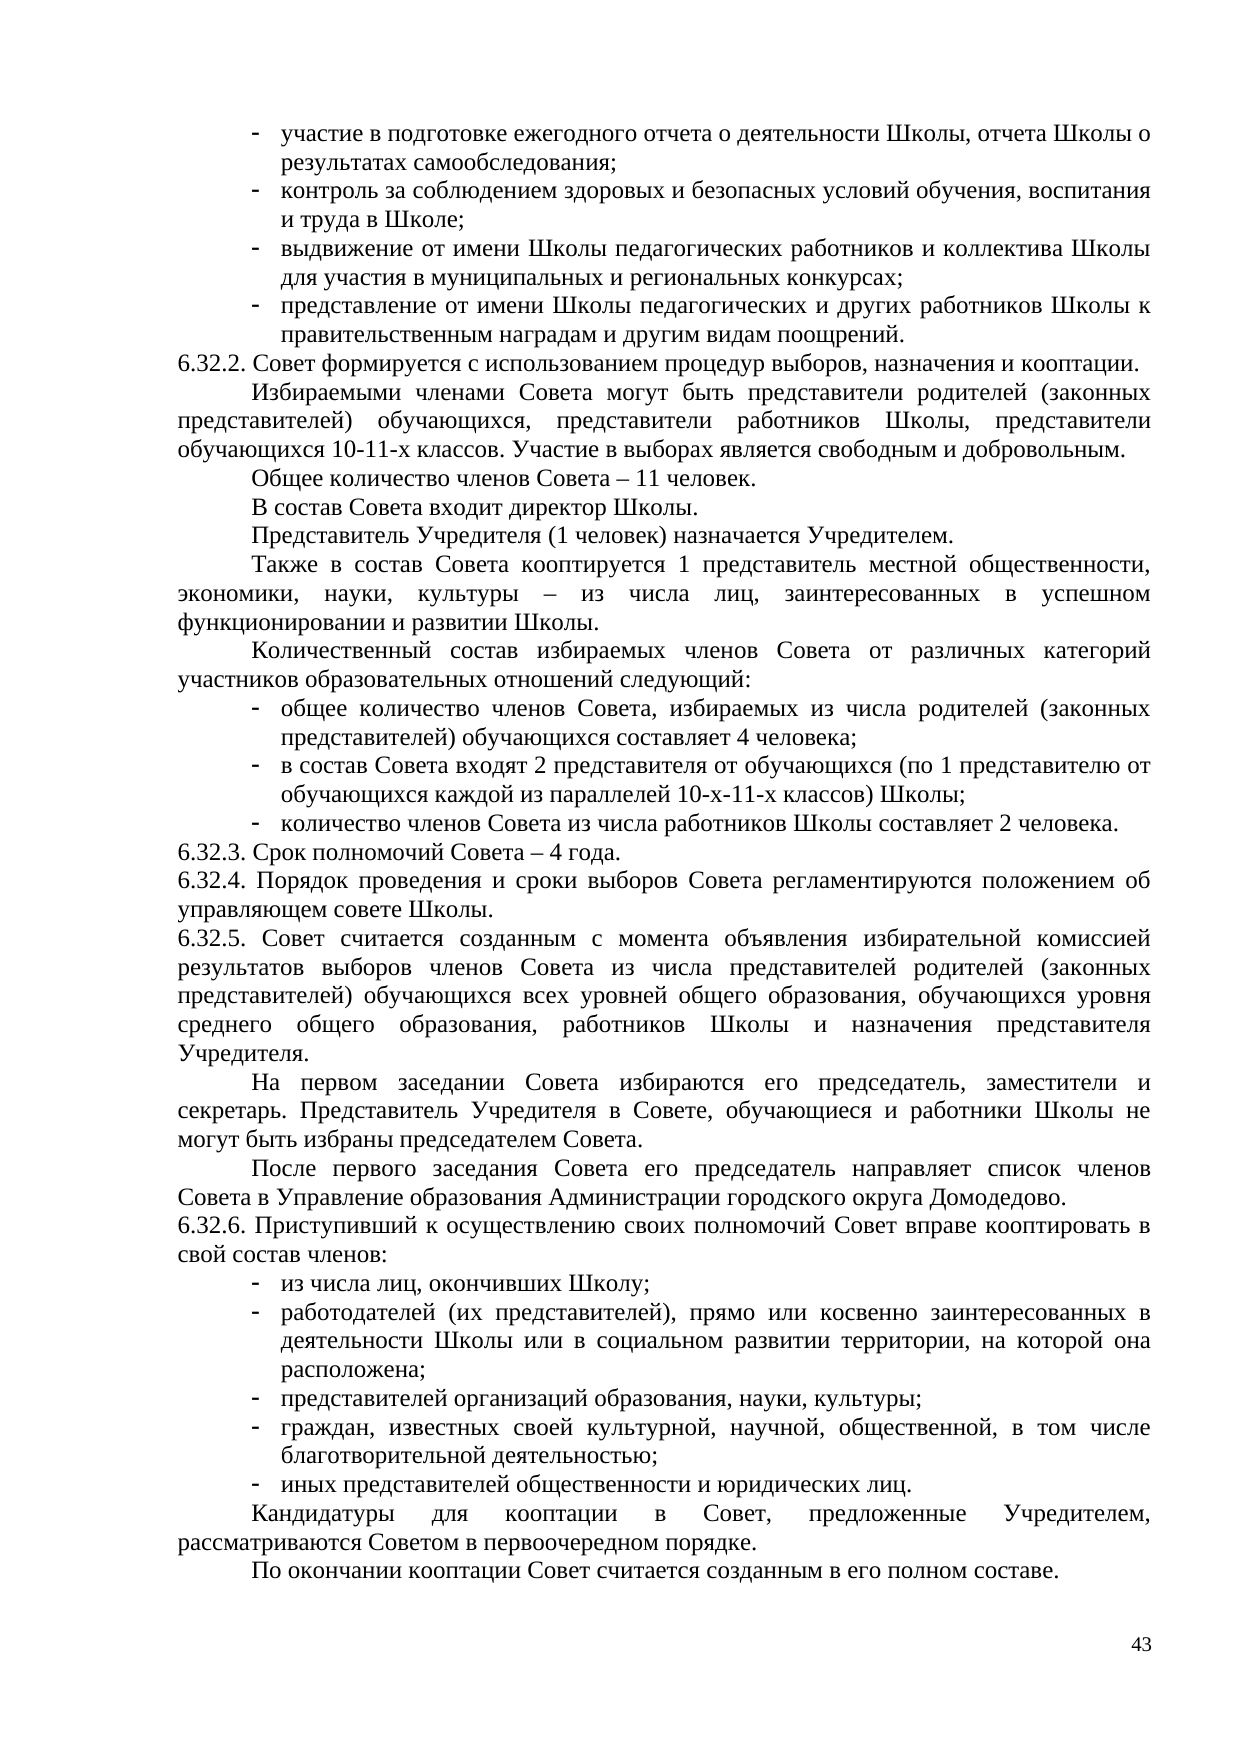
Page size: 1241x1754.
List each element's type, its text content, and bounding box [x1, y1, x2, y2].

list контроль за соблюдением здоровых и безопасных условий обучения, воспитания и труда в Школе; [251, 176, 1152, 233]
list общее количество членов Совета, избираемых из числа родителей (законных представителей) обучающихся составляет 4 человека; [251, 693, 1152, 751]
text 6.32.4. Порядок проведения и сроки выборов Совета регламентируются положением об управляющем совете Школы. [177, 866, 1152, 923]
list представление от имени Школы педагогических и других работников Школы к правительственным наградам и другим видам поощрений. [251, 291, 1152, 348]
text 6.32.5. Совет считается созданным с момента объявления избирательной комиссией результатов выборов членов Совета из числа представителей родителей (законных представителей) обучающихся всех уровней общего образования, обучающихся уровня среднего общего образования, работников Школы и назначения представителя Учредителя. [177, 923, 1152, 1067]
text Также в состав Совета кооптируется 1 представитель местной общественности, экономики, науки, культуры – из числа лиц, заинтересованных в успешном функционировании и развитии Школы. [177, 549, 1152, 636]
text 6.32.6. Приступивший к осуществлению своих полномочий Совет вправе кооптировать в свой состав членов: [177, 1211, 1152, 1268]
list работодателей (их представителей), прямо или косвенно заинтересованных в деятельности Школы или в социальном развитии территории, на которой она расположена; [251, 1297, 1152, 1383]
list иных представителей общественности и юридических лиц. [251, 1469, 1152, 1498]
text После первого заседания Совета его председатель направляет список членов Совета в Управление образования Администрации городского округа Домодедово. [177, 1153, 1152, 1211]
text По окончании кооптации Совет считается созданным в его полном составе. [177, 1556, 1152, 1584]
text На первом заседании Совета избираются его председатель, заместители и секретарь. Представитель Учредителя в Совете, обучающиеся и работники Школы не могут быть избраны председателем Совета. [177, 1067, 1152, 1153]
list количество членов Совета из числа работников Школы составляет 2 человека. [251, 808, 1152, 837]
list из числа лиц, окончивших Школу; [251, 1268, 1152, 1297]
text Количественный состав избираемых членов Совета от различных категорий участников образовательных отношений следующий: [177, 636, 1152, 693]
list представителей организаций образования, науки, культуры; [251, 1383, 1152, 1412]
list в состав Совета входят 2 представителя от обучающихся (по 1 представителю от обучающихся каждой из параллелей 10-х-11-х классов) Школы; [251, 751, 1152, 808]
text 6.32.2. Совет формируется с использованием процедур выборов, назначения и кооптации. [177, 348, 1152, 377]
list граждан, известных своей культурной, научной, общественной, в том числе благотворительной деятельностью; [251, 1412, 1152, 1469]
text Общее количество членов Совета – 11 человек. [177, 463, 1152, 492]
text Избираемыми членами Совета могут быть представители родителей (законных представителей) обучающихся, представители работников Школы, представители обучающихся 10-11-х классов. Участие в выборах является свободным и добровольным. [177, 377, 1152, 463]
list участие в подготовке ежегодного отчета о деятельности Школы, отчета Школы о результатах самообследования; [251, 118, 1152, 176]
text В состав Совета входит директор Школы. [177, 492, 1152, 521]
text Представитель Учредителя (1 человек) назначается Учредителем. [177, 521, 1152, 549]
list выдвижение от имени Школы педагогических работников и коллектива Школы для участия в муниципальных и региональных конкурсах; [251, 233, 1152, 291]
text Кандидатуры для кооптации в Совет, предложенные Учредителем, рассматриваются Советом в первоочередном порядке. [177, 1498, 1152, 1556]
text 6.32.3. Срок полномочий Совета – 4 года. [177, 837, 1152, 866]
